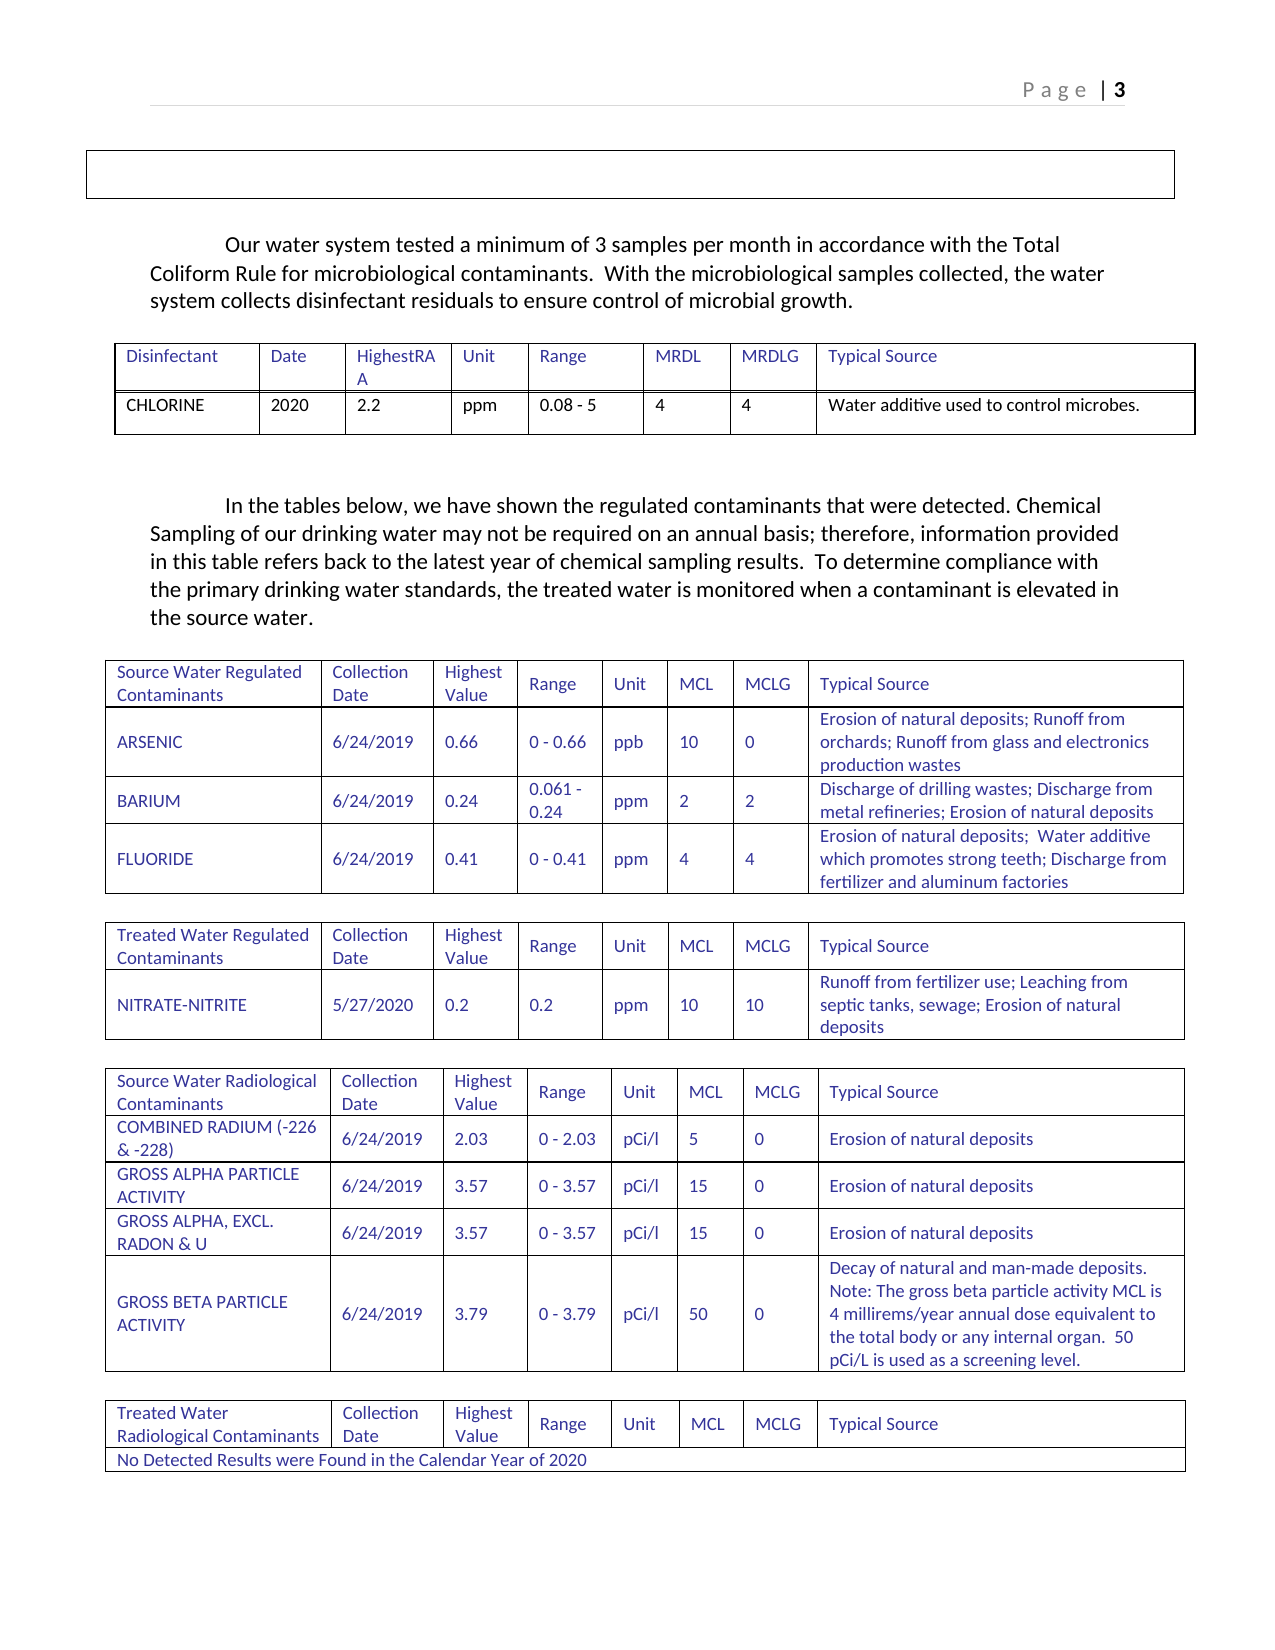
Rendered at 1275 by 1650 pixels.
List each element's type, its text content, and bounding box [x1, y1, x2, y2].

table_cell pCi/l [612, 1116, 677, 1161]
table_cell Water additive used to control microbes. [817, 393, 1194, 434]
table_cell 0.061 - 0.24 [518, 777, 602, 823]
table_cell 0 - 2.03 [528, 1116, 611, 1161]
table_cell 0.41 [434, 824, 517, 893]
table_cell 0 - 3.57 [528, 1163, 611, 1208]
table_cell 6/24/2019 [322, 708, 433, 776]
table_cell GROSS BETA PARTICLE ACTIVITY [106, 1256, 330, 1371]
table_cell NITRATE-NITRITE [106, 970, 321, 1039]
text Our water system tested a minimum of 3 samples per month in accordance with the Total Coliform Rule for microbiological contaminants. With the microbiological samples collected, the water system collects disinfectant residuals to ensure control of microbial growth. [150, 231, 1125, 315]
table_header Range [529, 344, 643, 389]
table_header Source Water Radiological Contaminants [106, 1069, 330, 1114]
table_header MCLG [734, 661, 808, 706]
table_cell 0.66 [434, 708, 517, 776]
table_cell 2020 [260, 393, 345, 434]
table_cell 0.2 [434, 970, 518, 1039]
table_cell 0 [734, 708, 808, 776]
table_cell 0 [744, 1256, 818, 1371]
table_header Collection Date [322, 923, 433, 969]
table_cell 4 [644, 393, 730, 434]
table_cell 3.79 [444, 1256, 527, 1371]
table_cell Erosion of natural deposits; Runoff from orchards; Runoff from glass and electronics production wastes [809, 708, 1183, 776]
table_cell 10 [668, 708, 733, 776]
table_cell 6/24/2019 [322, 824, 433, 893]
table_cell 2.03 [444, 1116, 527, 1161]
table_cell ppm [603, 970, 668, 1039]
table_cell 6/24/2019 [331, 1163, 443, 1208]
table_header Date [260, 344, 345, 389]
table_header Typical Source [818, 1401, 1185, 1447]
table_cell 0 [744, 1163, 818, 1208]
table_cell ppm [603, 824, 667, 893]
table_header MRDLG [731, 344, 816, 389]
table_header Treated Water Regulated Contaminants [106, 923, 321, 969]
table_cell 2 [734, 777, 808, 823]
table_cell 10 [734, 970, 808, 1039]
table_header Range [518, 661, 602, 706]
table_header MCLG [744, 1069, 818, 1114]
table_cell 0.24 [434, 777, 517, 823]
table_cell 4 [734, 824, 808, 893]
table_header Highest Value [434, 923, 518, 969]
table_cell 0 [744, 1116, 818, 1161]
table_cell ppb [603, 708, 667, 776]
table_header [678, 1069, 743, 1114]
table_header Highest Value [444, 1069, 527, 1114]
table_cell Erosion of natural deposits [819, 1209, 1184, 1255]
table_header Typical Source [809, 923, 1184, 969]
table_cell Erosion of natural deposits; Water additive which promotes strong teeth; Discharge from fertilizer and aluminum factories [809, 824, 1183, 893]
table_cell pCi/l [612, 1256, 677, 1371]
table_header [680, 1401, 743, 1447]
table_header Highest Value [434, 661, 517, 706]
table_cell ppm [452, 393, 528, 434]
table_header Disinfectant [116, 344, 259, 389]
table_header Range [528, 1069, 611, 1114]
table_header Collection Date [331, 1069, 443, 1114]
table_cell 3.57 [444, 1209, 527, 1255]
table_cell GROSS ALPHA, EXCL. RADON & U [106, 1209, 330, 1255]
table_cell COMBINED RADIUM (-226 & -228) [106, 1116, 330, 1161]
table_cell FLUORIDE [106, 824, 321, 893]
table_header Unit [603, 661, 667, 706]
table_cell 0.2 [519, 970, 602, 1039]
table_cell 4 [668, 824, 733, 893]
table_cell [87, 151, 1174, 198]
table_header Collection Date [322, 661, 433, 706]
table_header Unit [612, 1069, 677, 1114]
table_header Unit [603, 923, 668, 969]
table_header HighestRAA [346, 344, 451, 389]
table_header MCLG [744, 1401, 817, 1447]
table_header [668, 661, 733, 706]
table_header Highest Value [444, 1401, 528, 1447]
table_cell 0 - 3.57 [528, 1209, 611, 1255]
table_header [669, 923, 733, 969]
table_cell 3.57 [444, 1163, 527, 1208]
table_cell BARIUM [106, 777, 321, 823]
table_cell 15 [678, 1163, 743, 1208]
table_cell 6/24/2019 [331, 1256, 443, 1371]
table_cell 2 [668, 777, 733, 823]
table_header Range [519, 923, 602, 969]
table_cell CHLORINE [116, 393, 259, 434]
table_cell pCi/l [612, 1209, 677, 1255]
table_cell Runoff from fertilizer use; Leaching from septic tanks, sewage; Erosion of natural deposits [809, 970, 1184, 1039]
table_header Typical Source [819, 1069, 1184, 1114]
table_header Unit [452, 344, 528, 389]
table_cell Erosion of natural deposits [819, 1163, 1184, 1208]
table_header Treated Water Radiological Contaminants [106, 1401, 331, 1447]
table_cell 50 [678, 1256, 743, 1371]
table_cell No Detected Results were Found in the Calendar Year of 2020 [106, 1448, 1185, 1471]
table_cell 15 [678, 1209, 743, 1255]
table_cell 6/24/2019 [331, 1209, 443, 1255]
table_cell 0.08 - 5 [529, 393, 643, 434]
table_header Typical Source [817, 344, 1194, 389]
table_cell 2.2 [346, 393, 451, 434]
table_header MRDL [644, 344, 730, 389]
table_cell 10 [669, 970, 733, 1039]
table_cell 6/24/2019 [322, 777, 433, 823]
table_cell 4 [731, 393, 816, 434]
table_cell 5/27/2020 [322, 970, 433, 1039]
table_cell 5 [678, 1116, 743, 1161]
table_header Source Water Regulated Contaminants [106, 661, 321, 706]
table_cell 0 [744, 1209, 818, 1255]
table_header Collection Date [332, 1401, 443, 1447]
table_cell ARSENIC [106, 708, 321, 776]
table_cell 0 - 0.41 [518, 824, 602, 893]
table_cell Discharge of drilling wastes; Discharge from metal refineries; Erosion of natural deposits [809, 777, 1183, 823]
table_header Range [529, 1401, 611, 1447]
table_cell Decay of natural and man-made deposits. Note: The gross beta particle activity MCL is 4 millirems/year annual dose equivalent to the total body or any internal organ. 50 pCi/L is used as a screening level. [819, 1256, 1184, 1371]
table_header Unit [612, 1401, 679, 1447]
table_cell 6/24/2019 [331, 1116, 443, 1161]
table_cell 0 - 3.79 [528, 1256, 611, 1371]
table_cell 0 - 0.66 [518, 708, 602, 776]
table_header MCLG [734, 923, 808, 969]
table_header Typical Source [809, 661, 1183, 706]
table_cell pCi/l [612, 1163, 677, 1208]
table_cell Erosion of natural deposits [819, 1116, 1184, 1161]
text In the tables below, we have shown the regulated contaminants that were detected. Chemical Sampling of our drinking water may not be required on an annual basis; therefore, information provided in this table refers back to the latest year of chemical sampling results. To determine compliance with the primary drinking water standards, the treated water is monitored when a contaminant is elevated in the source water. [150, 491, 1125, 632]
table_cell ppm [603, 777, 667, 823]
table_cell GROSS ALPHA PARTICLE ACTIVITY [106, 1163, 330, 1208]
